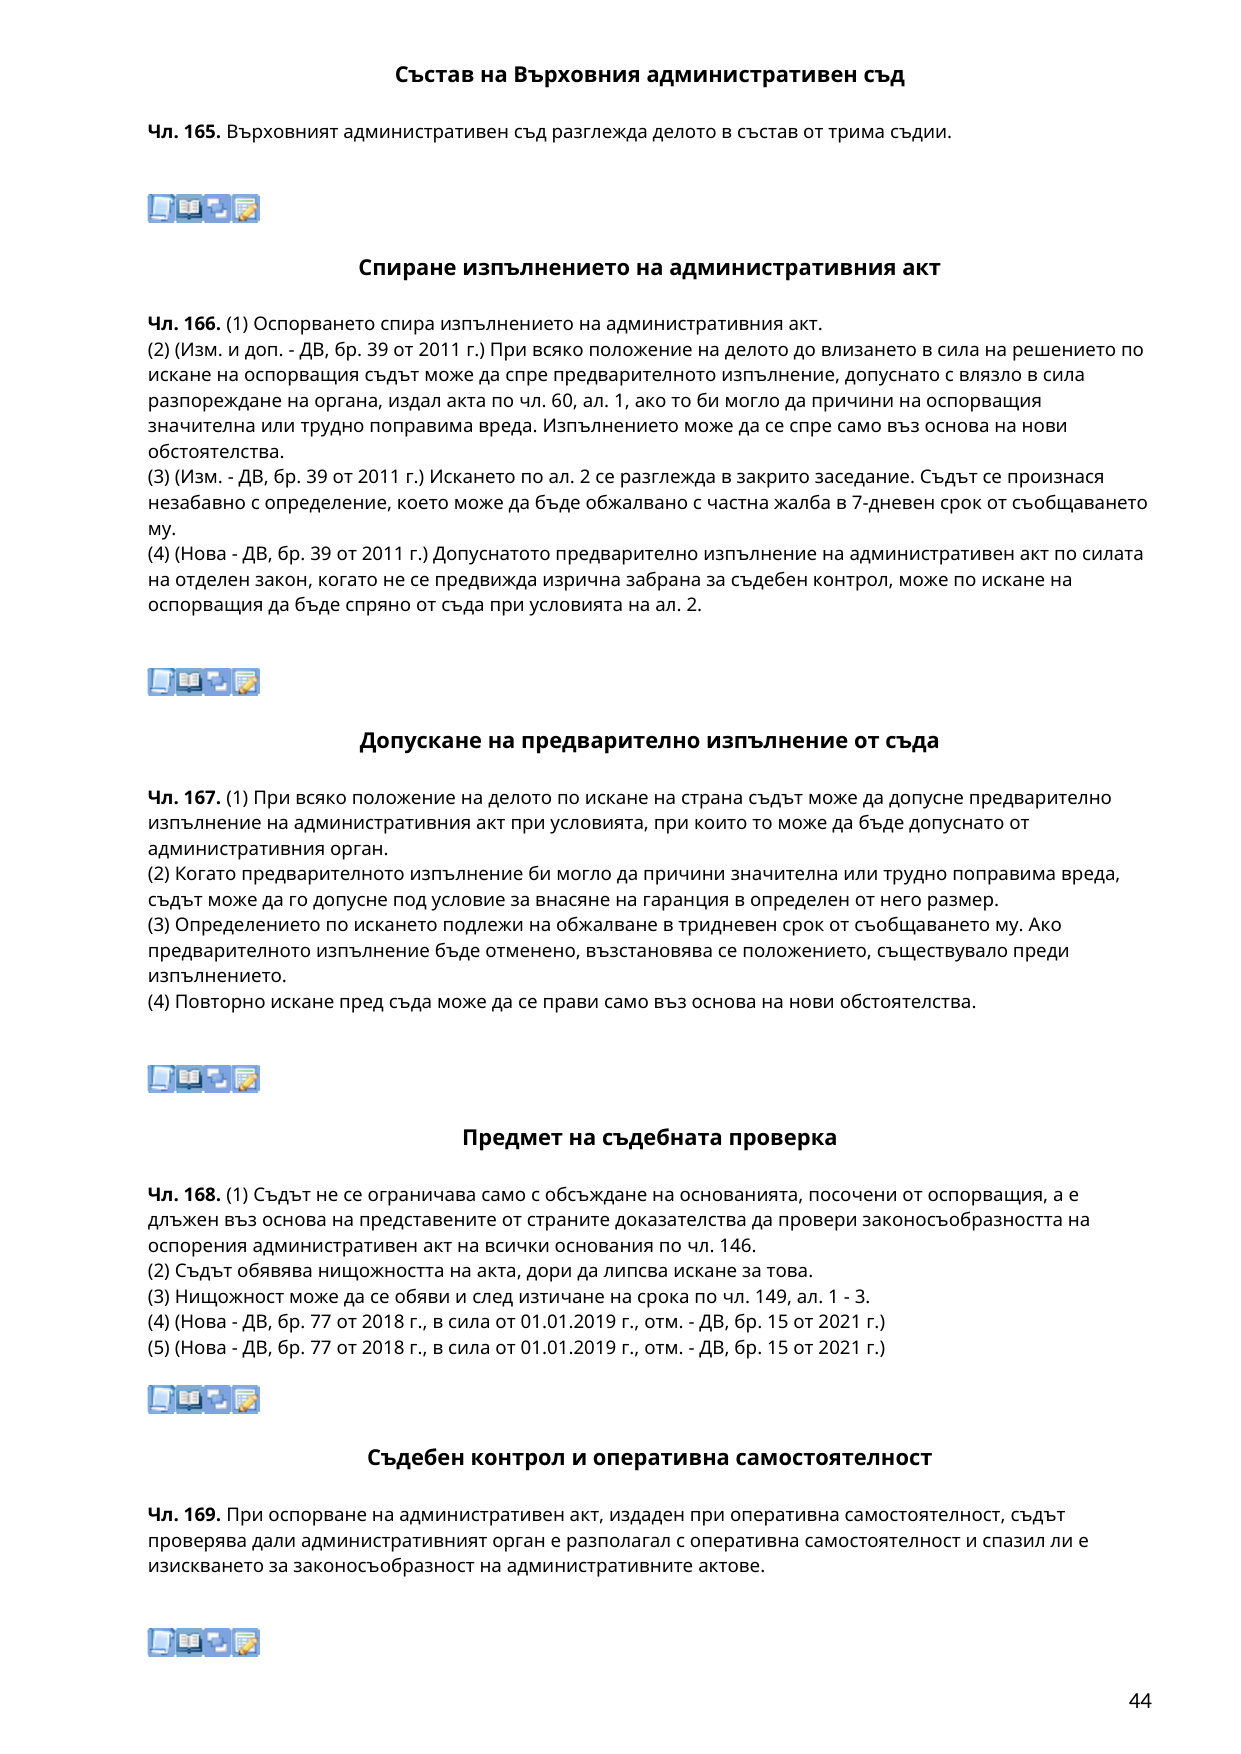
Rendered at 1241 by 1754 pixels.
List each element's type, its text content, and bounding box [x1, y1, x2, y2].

text (2) Когато предварителното изпълнение би могло да причини значителна или трудно поправима вреда, съдът може да го допусне под условие за внасяне на гаранция в определен от него размер. [148, 861, 1152, 912]
text (4) (Нова - ДВ, бр. 39 от 2011 г.) Допуснатото предварително изпълнение на административен акт по силата на отделен закон, когато не се предвижда изрична забрана за съдебен контрол, може по искане на оспорващия да бъде спряно от съда при условията на ал. 2. [148, 540, 1152, 617]
picture [147, 1065, 260, 1093]
text (2) (Изм. и доп. - ДВ, бр. 39 от 2011 г.) При всяко положение на делото до влизането в сила на решението по искане на оспорващия съдът може да спре предварителното изпълнение, допуснато с влязло в сила разпореждане на органа, издал акта по чл. 60, ал. 1, ако то би могло да причини на оспорващия значителна или трудно поправима вреда. Изпълнението може да се спре само въз основа на нови обстоятелства. [148, 336, 1152, 464]
text Състав на Върховния административен съд [148, 59, 1152, 89]
text Чл. 168. (1) Съдът не се ограничава само с обсъждане на основанията, посочени от оспорващия, а е длъжен въз основа на представените от страните доказателства да провери законосъобразността на оспорения административен акт на всички основания по чл. 146. [148, 1181, 1152, 1258]
text Чл. 166. (1) Оспорването спира изпълнението на административния акт. [148, 311, 1152, 336]
text (3) Нищожност може да се обяви и след изтичане на срока по чл. 149, ал. 1 - 3. [148, 1283, 1152, 1309]
picture [147, 668, 260, 696]
picture [147, 1628, 260, 1657]
text Чл. 169. При оспорване на административен акт, издаден при оперативна самостоятелност, съдът проверява дали административният орган е разполагал с оперативна самостоятелност и спазил ли е изискването за законосъобразност на административните актове. [148, 1501, 1152, 1578]
text (3) Определението по искането подлежи на обжалване в тридневен срок от съобщаването му. Ако предварителното изпълнение бъде отменено, възстановява се положението, съществувало преди изпълнението. [148, 912, 1152, 988]
text (2) Съдът обявява нищожността на акта, дори да липсва искане за това. [148, 1258, 1152, 1283]
text Чл. 165. Върховният административен съд разглежда делото в състав от трима съдии. [148, 118, 1152, 143]
text (4) (Нова - ДВ, бр. 77 от 2018 г., в сила от 01.01.2019 г., отм. - ДВ, бр. 15 от 2021 г.) [148, 1309, 1152, 1334]
text (4) Повторно искане пред съда може да се прави само въз основа на нови обстоятелства. [148, 988, 1152, 1014]
text Спиране изпълнението на административния акт [148, 252, 1152, 282]
picture [147, 1385, 260, 1414]
text Съдебен контрол и оперативна самостоятелност [148, 1442, 1152, 1472]
text Предмет на съдебната проверка [148, 1122, 1152, 1152]
text Чл. 167. (1) При всяко положение на делото по искане на страна съдът може да допусне предварително изпълнение на административния акт при условията, при които то може да бъде допуснато от административния орган. [148, 784, 1152, 861]
text (5) (Нова - ДВ, бр. 77 от 2018 г., в сила от 01.01.2019 г., отм. - ДВ, бр. 15 от 2021 г.) [148, 1334, 1152, 1360]
picture [147, 194, 260, 223]
text (3) (Изм. - ДВ, бр. 39 от 2011 г.) Искането по ал. 2 се разглежда в закрито заседание. Съдът се произнася незабавно с определение, което може да бъде обжалвано с частна жалба в 7-дневен срок от съобщаването му. [148, 464, 1152, 540]
text Допускане на предварително изпълнение от съда [148, 725, 1152, 755]
